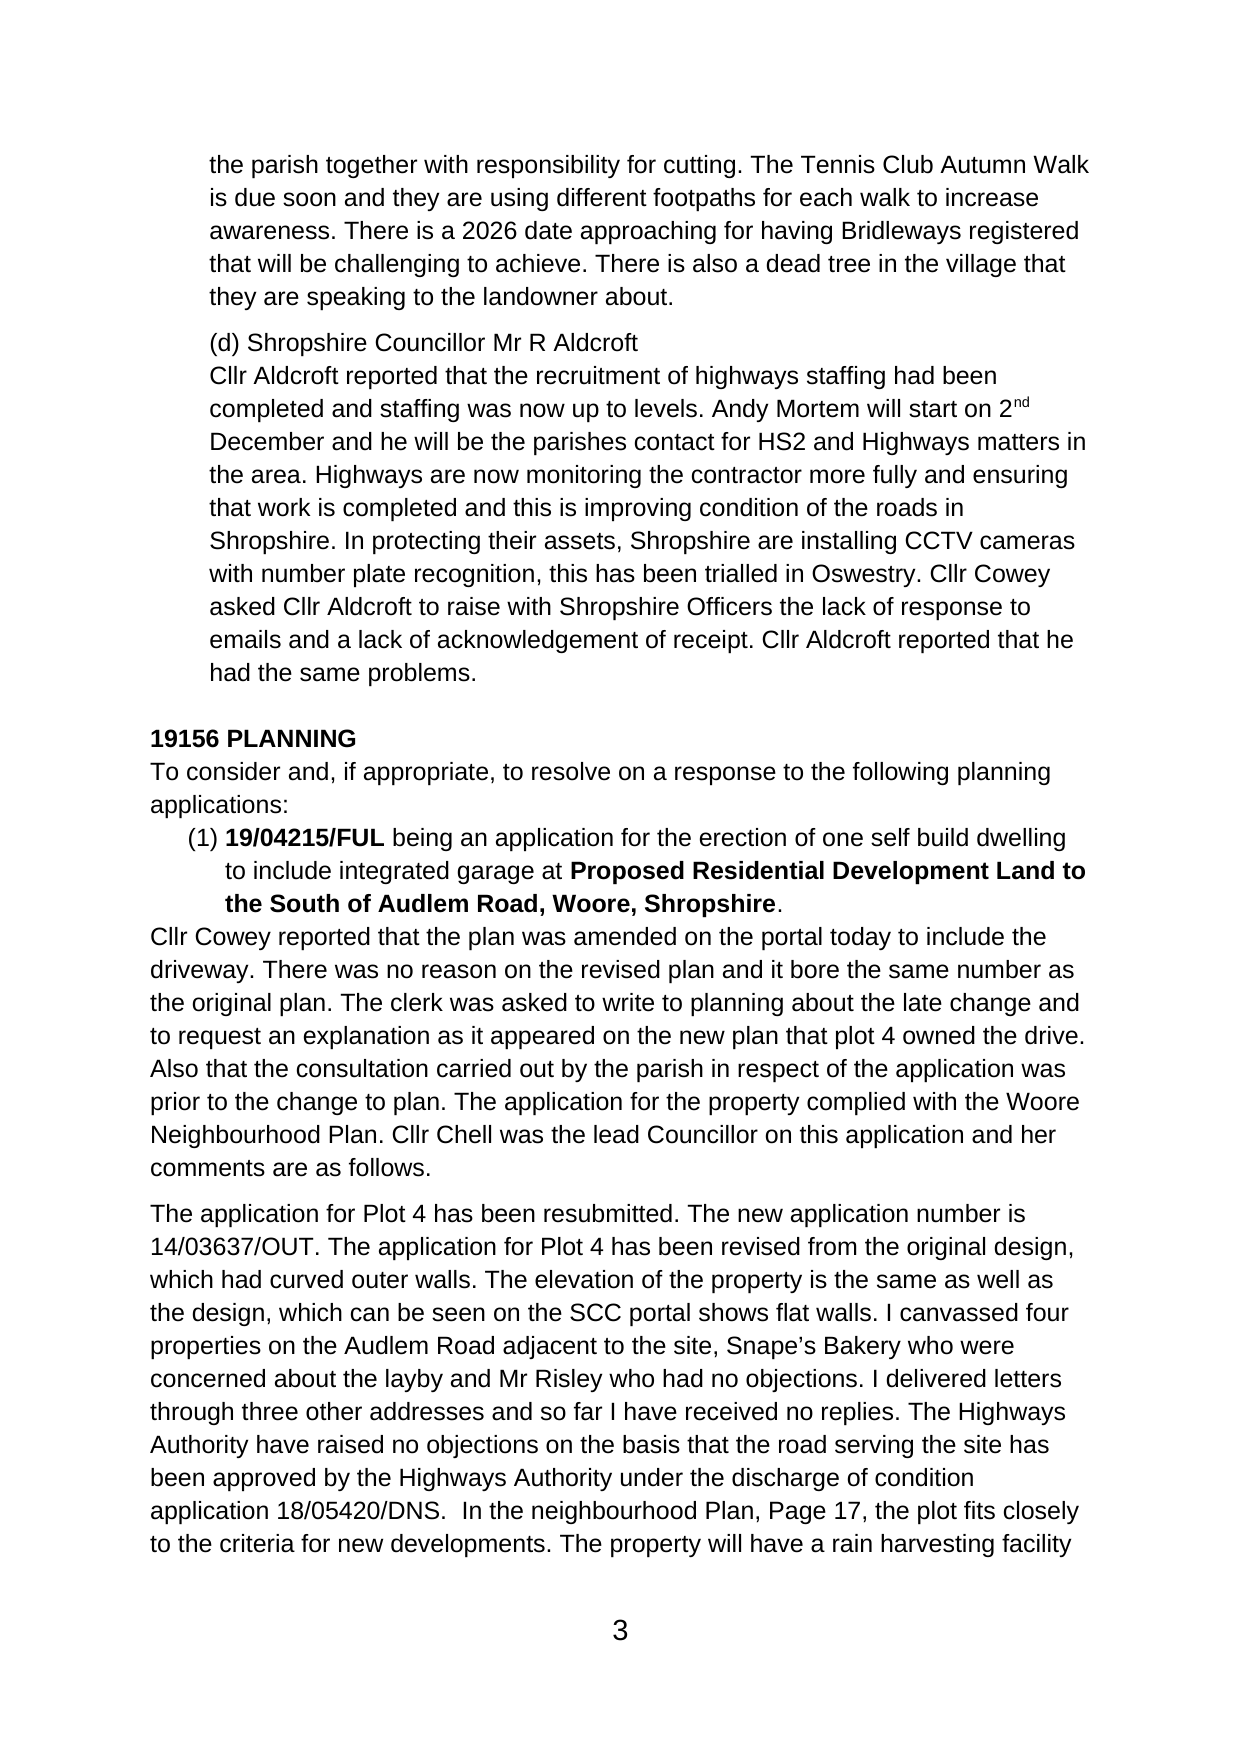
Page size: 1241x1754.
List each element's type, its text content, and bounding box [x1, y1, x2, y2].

text To consider and, if appropriate, to resolve on a response to the following planning applications: [150, 757, 1090, 819]
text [150, 1199, 1090, 1558]
text Cllr Aldcroft reported that the recruitment of highways staffing had been completed and staffing was now up to levels. Andy Mortem will start on 2nd December and he will be the parishes contact for HS2 and Highways matters in the area. Highways are now monitoring the contractor more fully and ensuring that work is completed and this is improving condition of the roads in Shropshire. In protecting their assets, Shropshire are installing CCTV cameras with number plate recognition, this has been trialled in Oswestry. Cllr Cowey asked Cllr Aldcroft to raise with Shropshire Officers the lack of response to emails and a lack of acknowledgement of receipt. Cllr Aldcroft reported that he had the same problems. [209, 361, 1090, 687]
text 19156 PLANNING [150, 724, 1090, 753]
list 19/04215/FUL being an application for the erection of one self build dwelling to include integrated garage at Proposed Residential Development Land to the South of Audlem Road, Woore, Shropshire. [187, 823, 1090, 918]
list Shropshire Councillor Mr R Aldcroft [209, 328, 1090, 356]
text Cllr Cowey reported that the plan was amended on the portal today to include the driveway. There was no reason on the revised plan and it bore the same number as the original plan. The clerk was asked to write to planning about the late change and to request an explanation as it appeared on the new plan that plot 4 owned the drive. Also that the consultation carried out by the parish in respect of the application was prior to the change to plan. The application for the property complied with the Woore Neighbourhood Plan. Cllr Chell was the lead Councillor on this application and her comments are as follows. [150, 922, 1090, 1182]
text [209, 150, 1090, 311]
